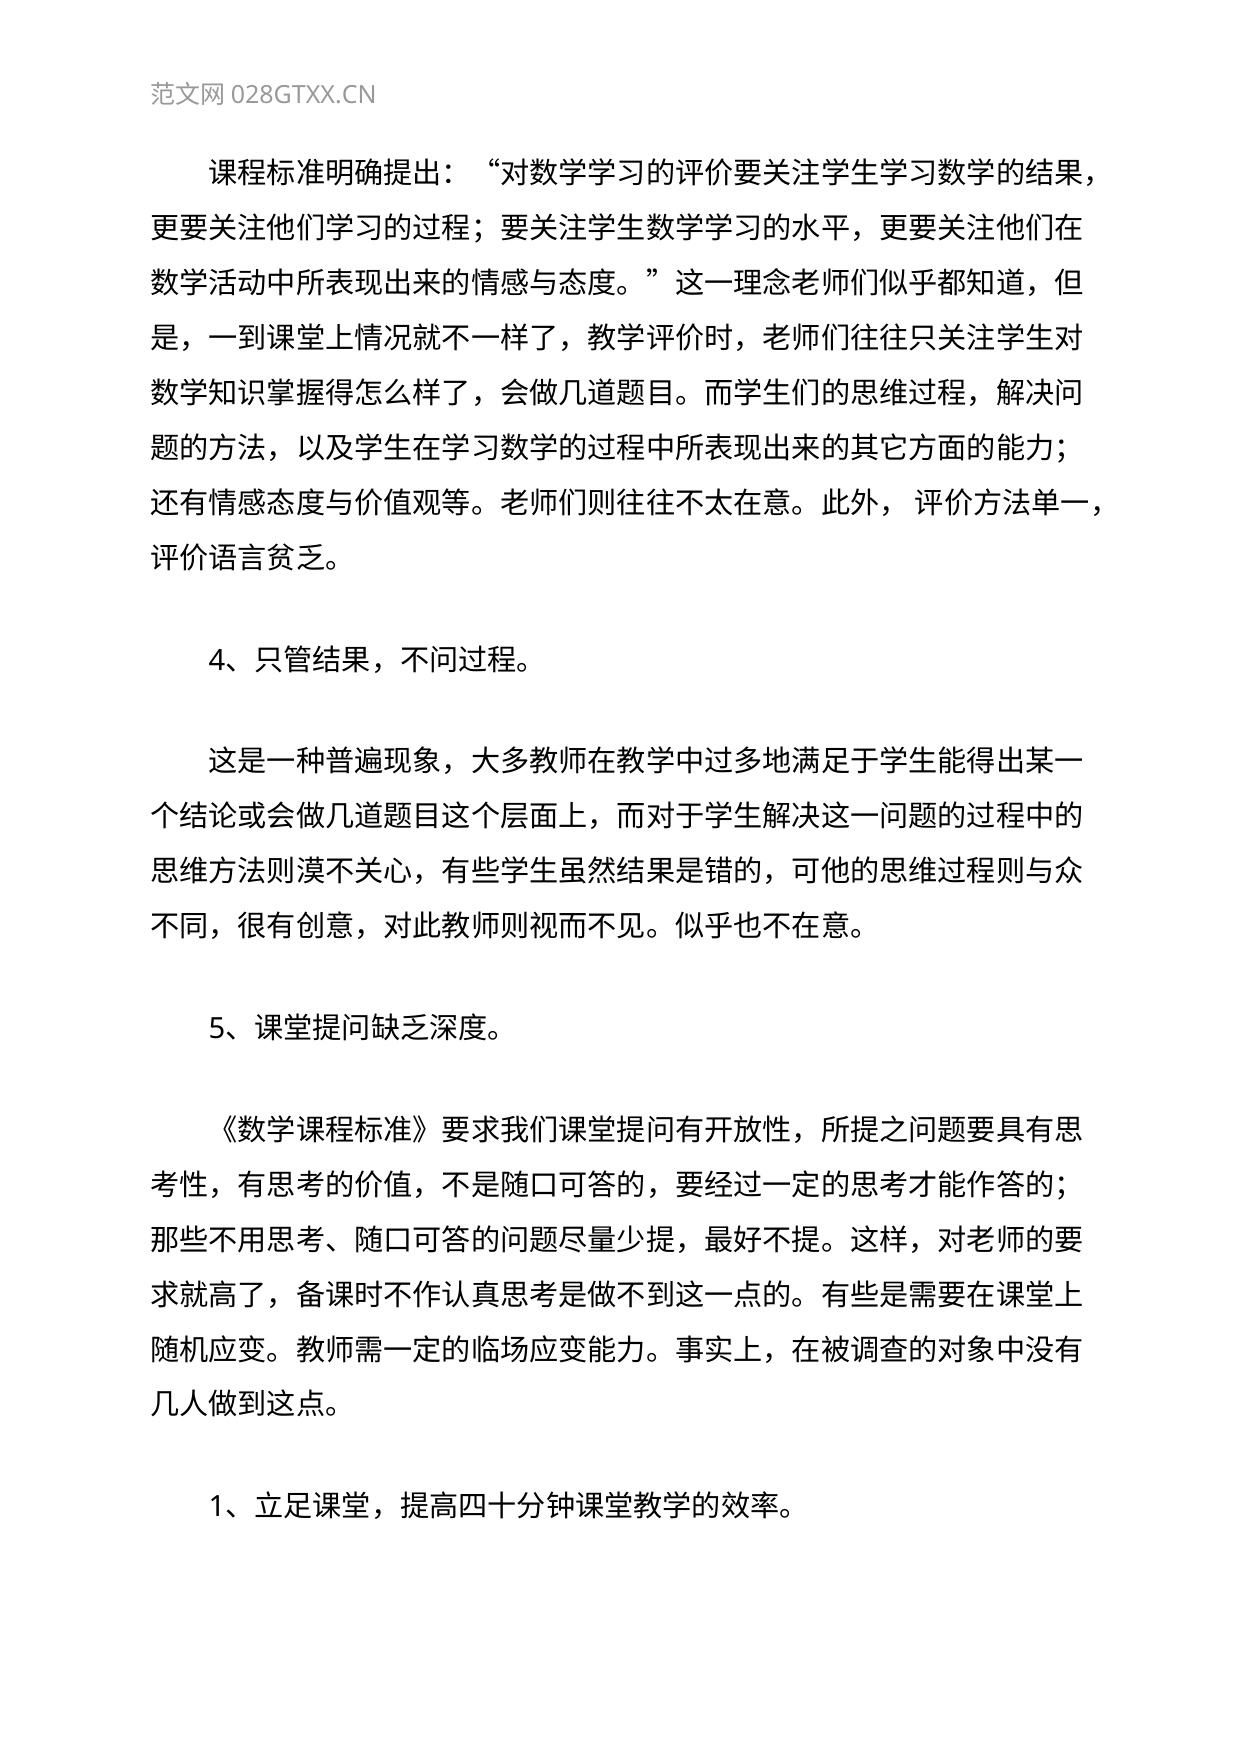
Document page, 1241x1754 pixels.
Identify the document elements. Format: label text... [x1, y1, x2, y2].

text 4、只管结果，不问过程。 [150, 636, 1090, 678]
text 5、课堂提问缺乏深度。 [150, 1004, 1090, 1047]
text 《数学课程标准》要求我们课堂提问有开放性，所提之问题要具有思考性，有思考的价值，不是随口可答的，要经过一定的思考才能作答的；那些不用思考、随口可答的问题尽量少提，最好不提。这样，对老师的要求就高了，备课时不作认真思考是做不到这一点的。有些是需要在课堂上随机应变。教师需一定的临场应变能力。事实上，在被调查的对象中没有几人做到这点。 [150, 1106, 1090, 1423]
text 1、立足课堂，提高四十分钟课堂教学的效率。 [150, 1483, 1090, 1525]
text 这是一种普遍现象，大多教师在教学中过多地满足于学生能得出某一个结论或会做几道题目这个层面上，而对于学生解决这一问题的过程中的思维方法则漠不关心，有些学生虽然结果是错的，可他的思维过程则与众不同，很有创意，对此教师则视而不见。似乎也不在意。 [150, 738, 1090, 945]
text 课程标准明确提出：“对数学学习的评价要关注学生学习数学的结果，更要关注他们学习的过程；要关注学生数学学习的水平，更要关注他们在数学活动中所表现出来的情感与态度。”这一理念老师们似乎都知道，但是，一到课堂上情况就不一样了，教学评价时，老师们往往只关注学生对数学知识掌握得怎么样了，会做几道题目。而学生们的思维过程，解决问题的方法，以及学生在学习数学的过程中所表现出来的其它方面的能力；还有情感态度与价值观等。老师们则往往不太在意。此外， 评价方法单一，评价语言贫乏。 [150, 150, 1090, 577]
